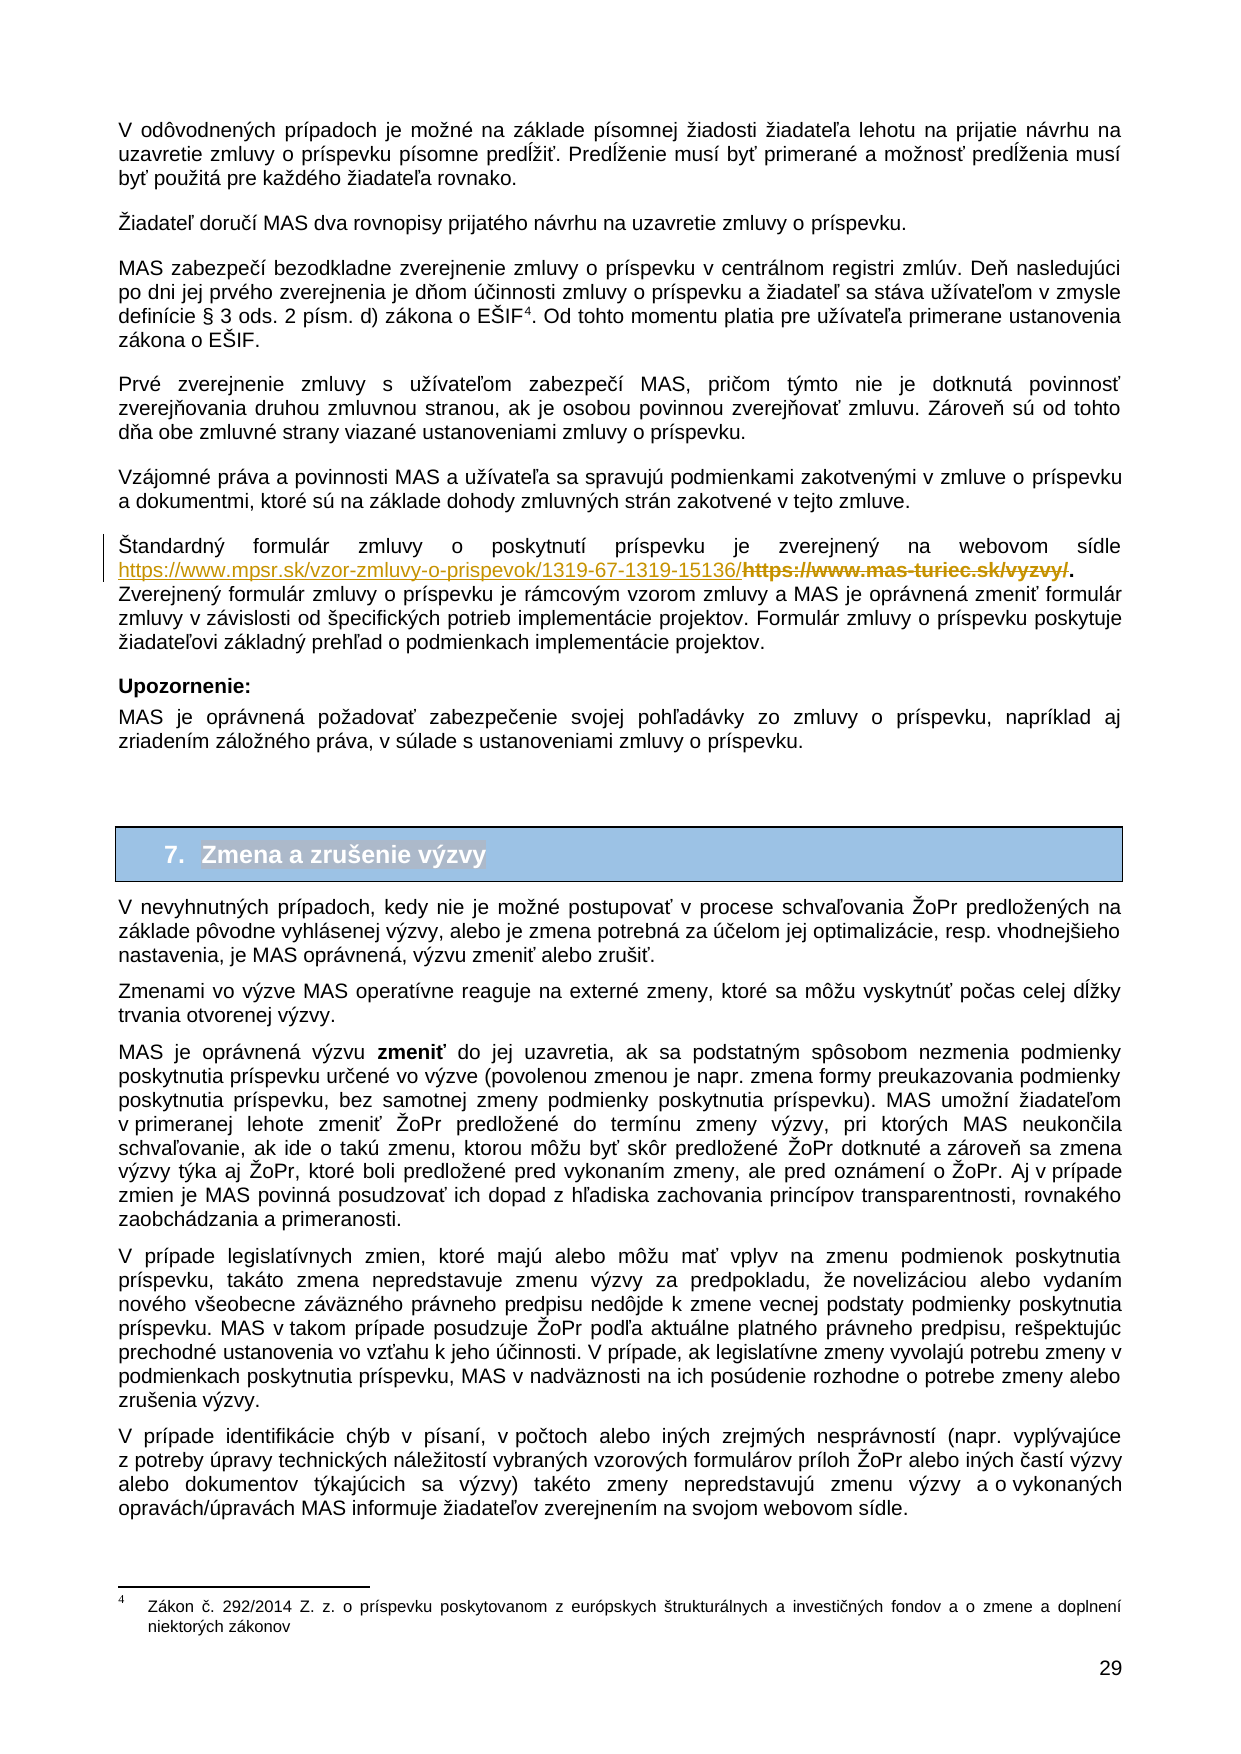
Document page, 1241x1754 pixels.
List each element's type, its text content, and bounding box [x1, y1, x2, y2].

text V nevyhnutných prípadoch, kedy nie je možné postupovať v procese schvaľovania ŽoPr predložených na základe pôvodne vyhlásenej výzvy, alebo je zmena potrebná za účelom jej optimalizácie, resp. vhodnejšieho nastavenia, je MAS oprávnená, výzvu zmeniť alebo zrušiť. [118, 895, 1122, 967]
text MAS je oprávnená požadovať zabezpečenie svojej pohľadávky zo zmluvy o príspevku, napríklad aj zriadením záložného práva, v súlade s ustanoveniami zmluvy o príspevku. [118, 704, 1122, 752]
text Štandardný formulár zmluvy o poskytnutí príspevku je zverejnený na webovom sídle . Zverejnený formulár zmluvy o príspevku je rámcovým vzorom zmluvy a MAS je oprávnená zmeniť formulár zmluvy v závislosti od špecifických potrieb implementácie projektov. Formulár zmluvy o príspevku poskytuje žiadateľovi základný prehľad o podmienkach implementácie projektov. [118, 534, 1122, 653]
text Prvé zverejnenie zmluvy s užívateľom zabezpečí MAS, pričom týmto nie je dotknutá povinnosť zverejňovania druhou zmluvnou stranou, ak je osobou povinnou zverejňovať zmluvu. Zároveň sú od tohto dňa obe zmluvné strany viazané ustanoveniami zmluvy o príspevku. [118, 372, 1122, 444]
text Upozornenie: [118, 674, 1122, 698]
text V prípade identifikácie chýb v písaní, v počtoch alebo iných zrejmých nesprávností (napr. vyplývajúce z potreby úpravy technických náležitostí vybraných vzorových formulárov príloh ŽoPr alebo iných častí výzvy alebo dokumentov týkajúcich sa výzvy) takéto zmeny nepredstavujú zmenu výzvy a o vykonaných opravách/úpravách MAS informuje žiadateľov zverejnením na svojom webovom sídle. [118, 1424, 1122, 1520]
text V prípade legislatívnych zmien, ktoré majú alebo môžu mať vplyv na zmenu podmienok poskytnutia príspevku, takáto zmena nepredstavuje zmenu výzvy za predpokladu, že novelizáciou alebo vydaním nového všeobecne záväzného právneho predpisu nedôjde k zmene vecnej podstaty podmienky poskytnutia príspevku. MAS v takom prípade posudzuje ŽoPr podľa aktuálne platného právneho predpisu, rešpektujúc prechodné ustanovenia vo vzťahu k jeho účinnosti. V prípade, ak legislatívne zmeny vyvolajú potrebu zmeny v podmienkach poskytnutia príspevku, MAS v nadväznosti na ich posúdenie rozhodne o potrebe zmeny alebo zrušenia výzvy. [118, 1244, 1122, 1411]
text Zmenami vo výzve MAS operatívne reaguje na externé zmeny, ktoré sa môžu vyskytnúť počas celej dĺžky trvania otvorenej výzvy. [118, 979, 1122, 1027]
text Vzájomné práva a povinnosti MAS a užívateľa sa spravujú podmienkami zakotvenými v zmluve o príspevku a dokumentmi, ktoré sú na základe dohody zmluvných strán zakotvené v tejto zmluve. [118, 465, 1122, 513]
text MAS je oprávnená výzvu zmeniť do jej uzavretia, ak sa podstatným spôsobom nezmenia podmienky poskytnutia príspevku určené vo výzve (povolenou zmenou je napr. zmena formy preukazovania podmienky poskytnutia príspevku, bez samotnej zmeny podmienky poskytnutia príspevku). MAS umožní žiadateľom v primeranej lehote zmeniť ŽoPr predložené do termínu zmeny výzvy, pri ktorých MAS neukončila schvaľovanie, ak ide o takú zmenu, ktorou môžu byť skôr predložené ŽoPr dotknuté a zároveň sa zmena výzvy týka aj ŽoPr, ktoré boli predložené pred vykonaním zmeny, ale pred oznámení o ŽoPr. Aj v prípade zmien je MAS povinná posudzovať ich dopad z hľadiska zachovania princípov transparentnosti, rovnakého zaobchádzania a primeranosti. [118, 1039, 1122, 1231]
table_header Zmena a zrušenie výzvy [116, 828, 1122, 881]
text V odôvodnených prípadoch je možné na základe písomnej žiadosti žiadateľa lehotu na prijatie návrhu na uzavretie zmluvy o príspevku písomne predĺžiť. Predĺženie musí byť primerané a možnosť predĺženia musí byť použitá pre každého žiadateľa rovnako. [118, 118, 1122, 190]
text MAS zabezpečí bezodkladne zverejnenie zmluvy o príspevku v centrálnom registri zmlúv. Deň nasledujúci po dni jej prvého zverejnenia je dňom účinnosti zmluvy o príspevku a žiadateľ sa stáva užívateľom v zmysle definície § 3 ods. 2 písm. d) zákona o EŠIF. Od tohto momentu platia pre užívateľa primerane ustanovenia zákona o EŠIF. [118, 256, 1122, 351]
text Žiadateľ doručí MAS dva rovnopisy prijatého návrhu na uzavretie zmluvy o príspevku. [118, 211, 1122, 235]
